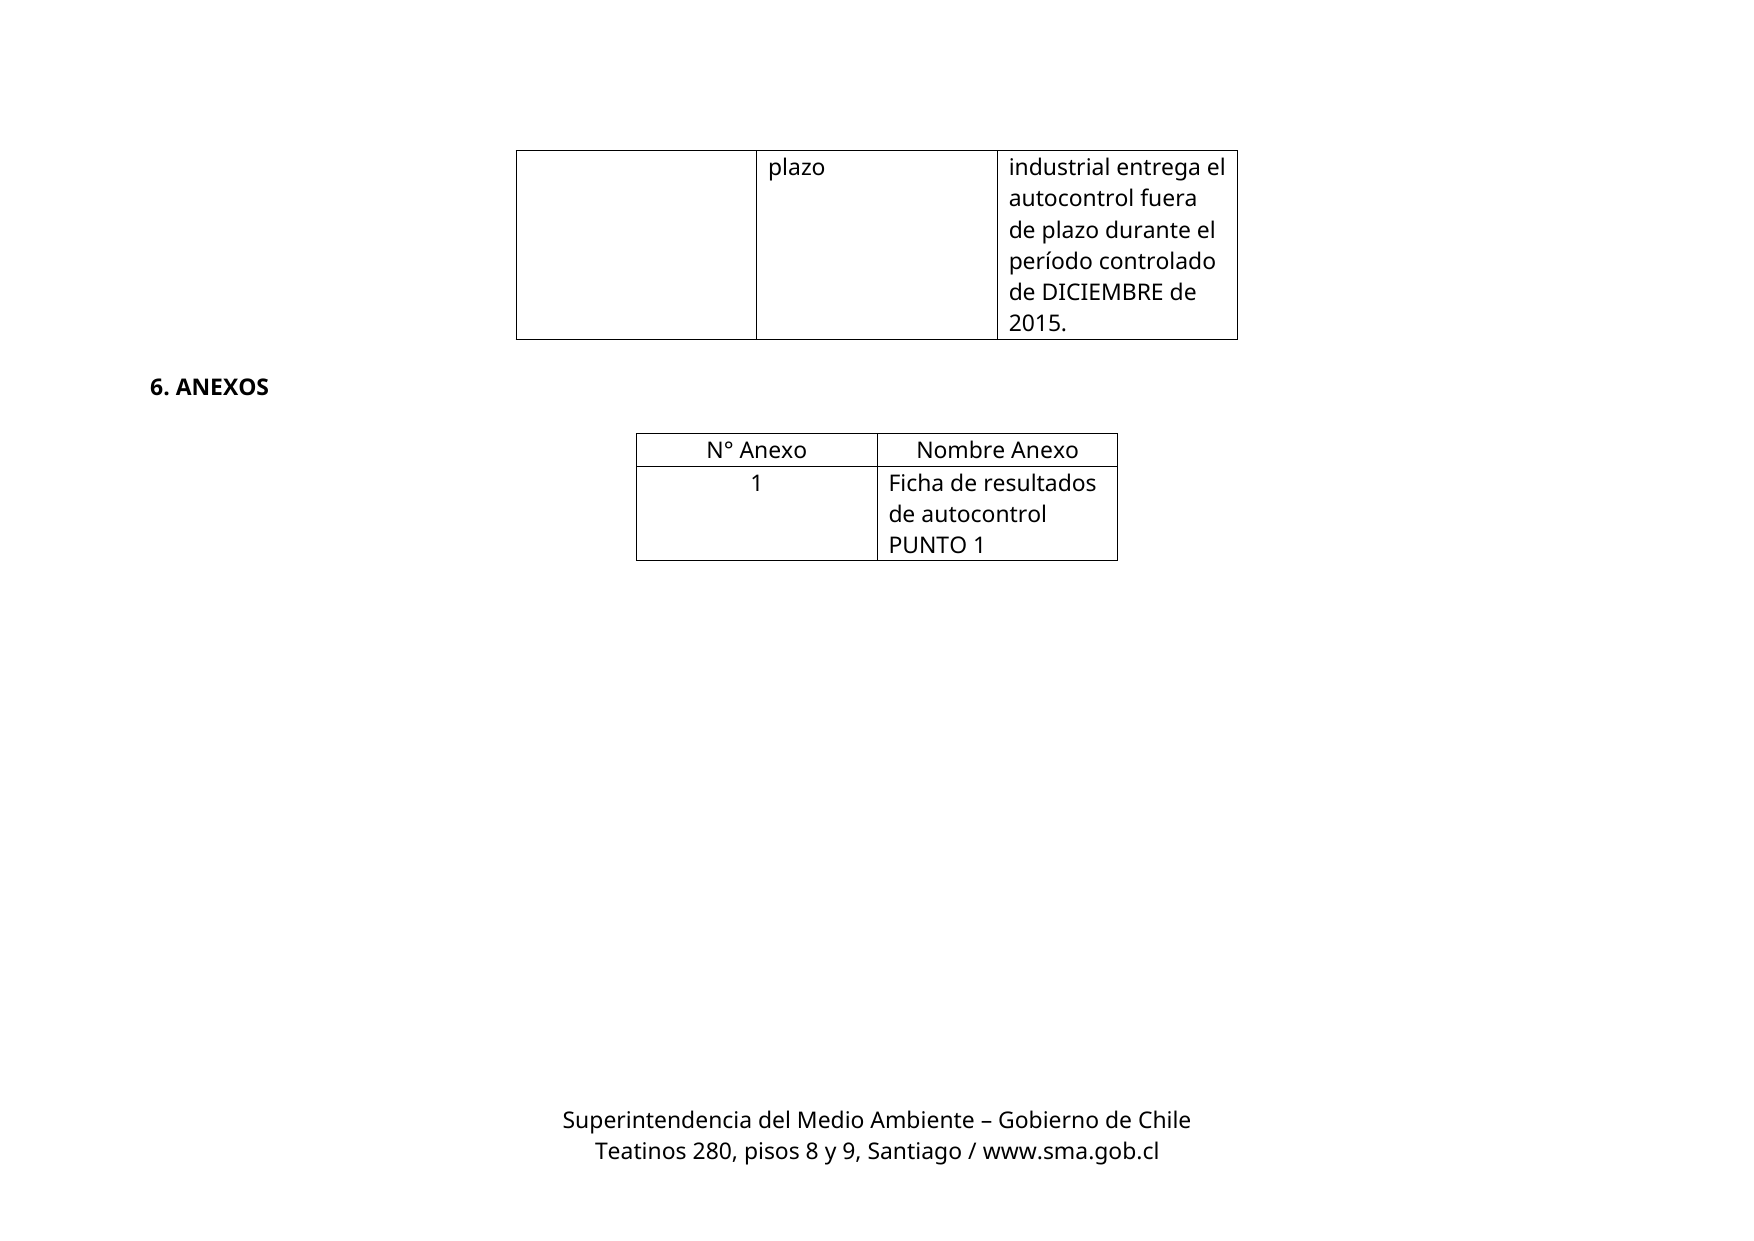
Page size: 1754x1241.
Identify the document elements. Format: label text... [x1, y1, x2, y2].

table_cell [757, 151, 997, 338]
table_header N° Anexo [637, 434, 877, 466]
text 6. ANEXOS [150, 339, 1604, 402]
table_cell Ficha de resultados de autocontrol PUNTO 1 [878, 467, 1117, 560]
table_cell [998, 151, 1237, 338]
table_header Nombre Anexo [878, 434, 1117, 466]
table_cell 3 [517, 151, 756, 338]
table_cell 1 [637, 467, 877, 560]
